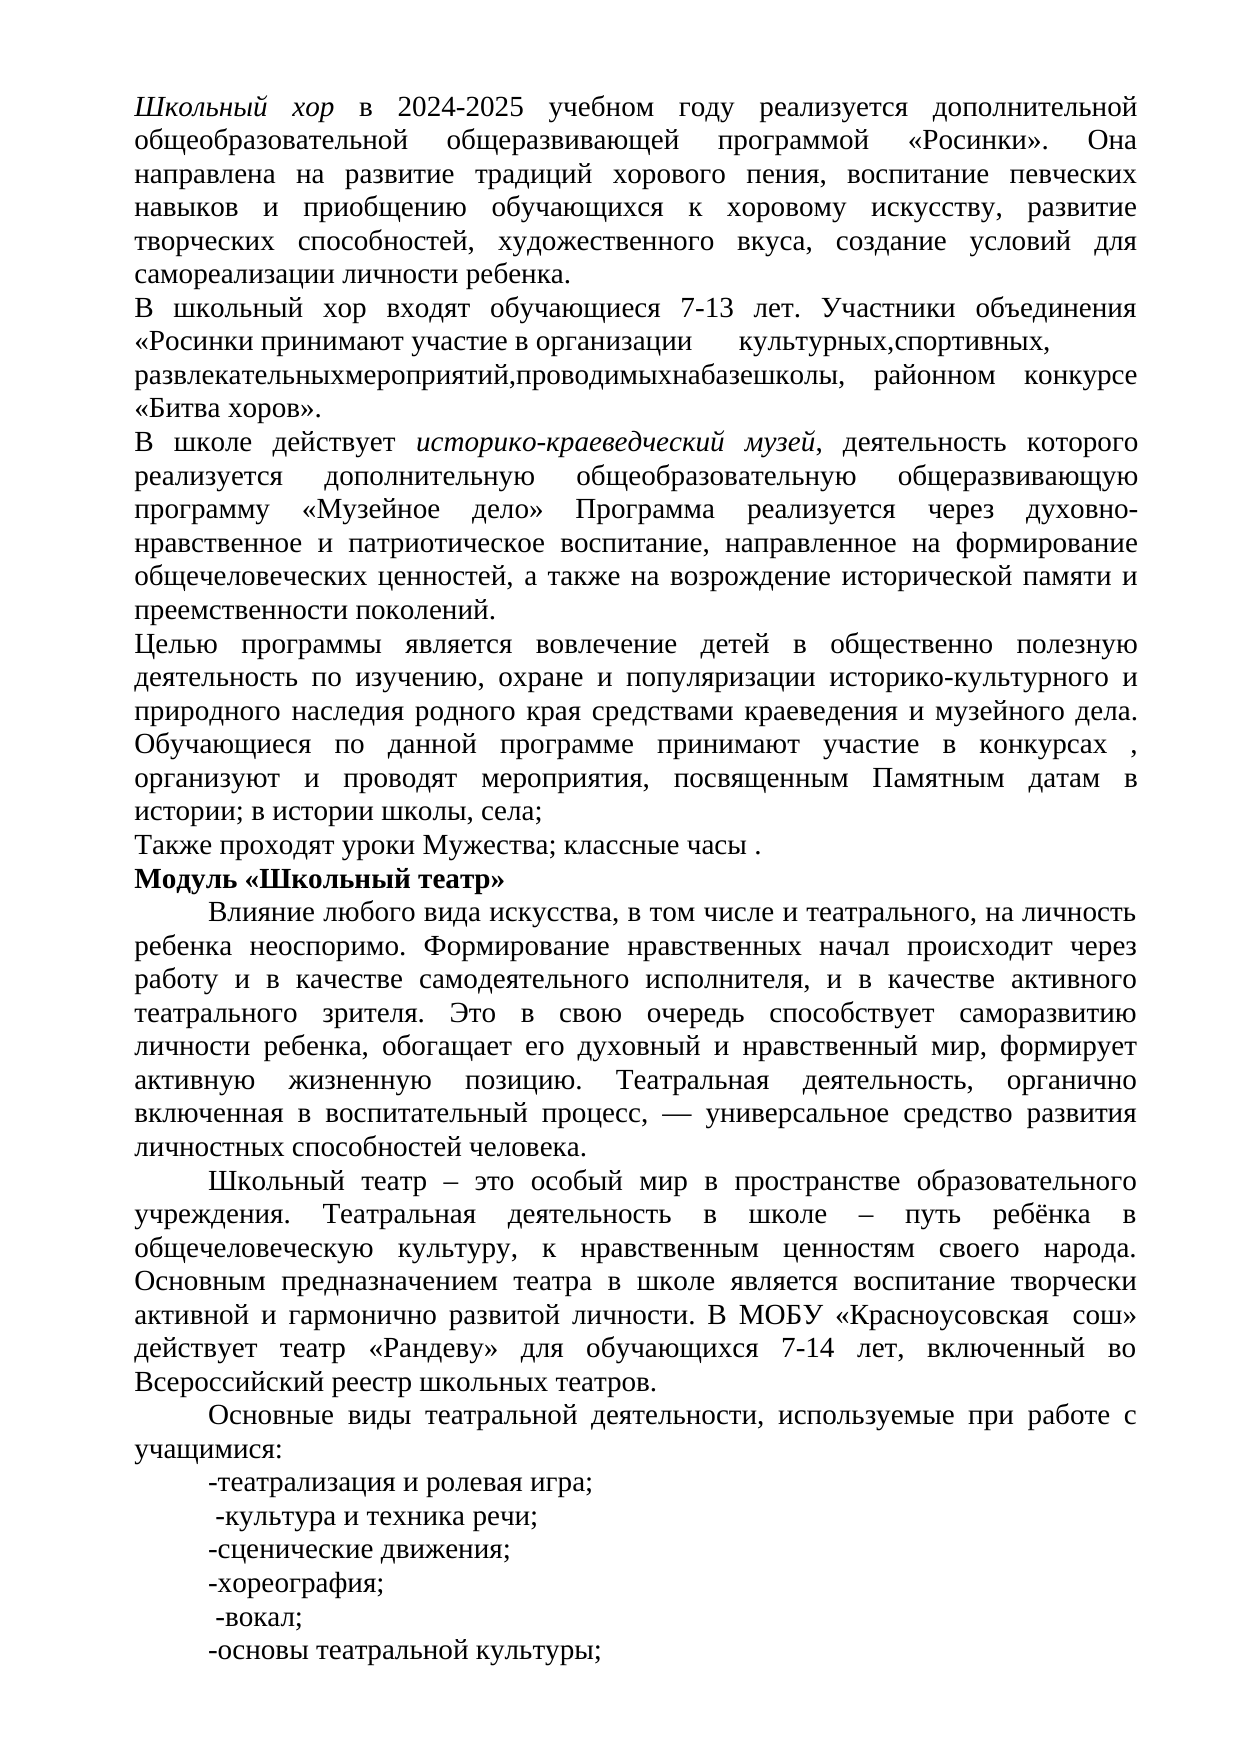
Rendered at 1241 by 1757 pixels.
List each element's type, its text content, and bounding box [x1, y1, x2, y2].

text Также проходят уроки Мужества; классные часы . [134, 827, 1139, 861]
text В школе действует историко-краеведческий музей, деятельность которого реализуется дополнительную общеобразовательную общеразвивающую программу «Музейное дело» Программа реализуется через духовно-нравственное и патриотическое воспитание, направленное на формирование общечеловеческих ценностей, а также на возрождение исторической памяти и преемственности поколений. [134, 424, 1139, 626]
text -основы театральной культуры; [134, 1632, 1138, 1666]
text -сценические движения; [134, 1532, 1138, 1565]
text В школьный хор входят обучающиеся 7-13 лет. Участники объединения «Росинки принимают участие в организации культурных,спортивных, развлекательныхмероприятий,проводимыхнабазешколы, районном конкурсе «Битва хоров». [134, 290, 1138, 424]
text Модуль «Школьный театр» [134, 861, 1138, 894]
text Школьный хор в 2024-2025 учебном году реализуется дополнительной общеобразовательной общеразвивающей программой «Росинки». Она направлена на развитие традиций хорового пения, воспитание певческих навыков и приобщению обучающихся к хоровому искусству, развитие творческих способностей, художественного вкуса, создание условий для самореализации личности ребенка. [134, 89, 1138, 290]
text -вокал; [134, 1599, 1138, 1632]
text -хореография; [134, 1565, 1138, 1599]
text Целью программы является вовлечение детей в общественно полезную деятельность по изучению, охране и популяризации историко-культурного и природного наследия родного края средствами краеведения и музейного дела. Обучающиеся по данной программе принимают участие в конкурсах , организуют и проводят мероприятия, посвященным Памятным датам в истории; в истории школы, села; [134, 626, 1139, 827]
text Влияние любого вида искусства, в том числе и театрального, на личность ребенка неоспоримо. Формирование нравственных начал происходит через работу и в качестве самодеятельного исполнителя, и в качестве активного театрального зрителя. Это в свою очередь способствует саморазвитию личности ребенка, обогащает его духовный и нравственный мир, формирует активную жизненную позицию. Театральная деятельность, органично включенная в воспитательный процесс, — универсальное средство развития личностных способностей человека. [134, 894, 1138, 1163]
text Школьный театр – это особый мир в пространстве образовательного учреждения. Театральная деятельность в школе – путь ребёнка в общечеловеческую культуру, к нравственным ценностям своего народа. Основным предназначением театра в школе является воспитание творчески активной и гармонично развитой личности. В МОБУ «Красноусовская сош» действует театр «Рандеву» для обучающихся 7-14 лет, включенный во Всероссийский реестр школьных театров. [134, 1163, 1138, 1397]
text -культура и техника речи; [134, 1498, 1138, 1532]
text -театрализация и ролевая игра; [134, 1464, 1138, 1498]
text Основные виды театральной деятельности, используемые при работе с учащимися: [134, 1397, 1138, 1464]
